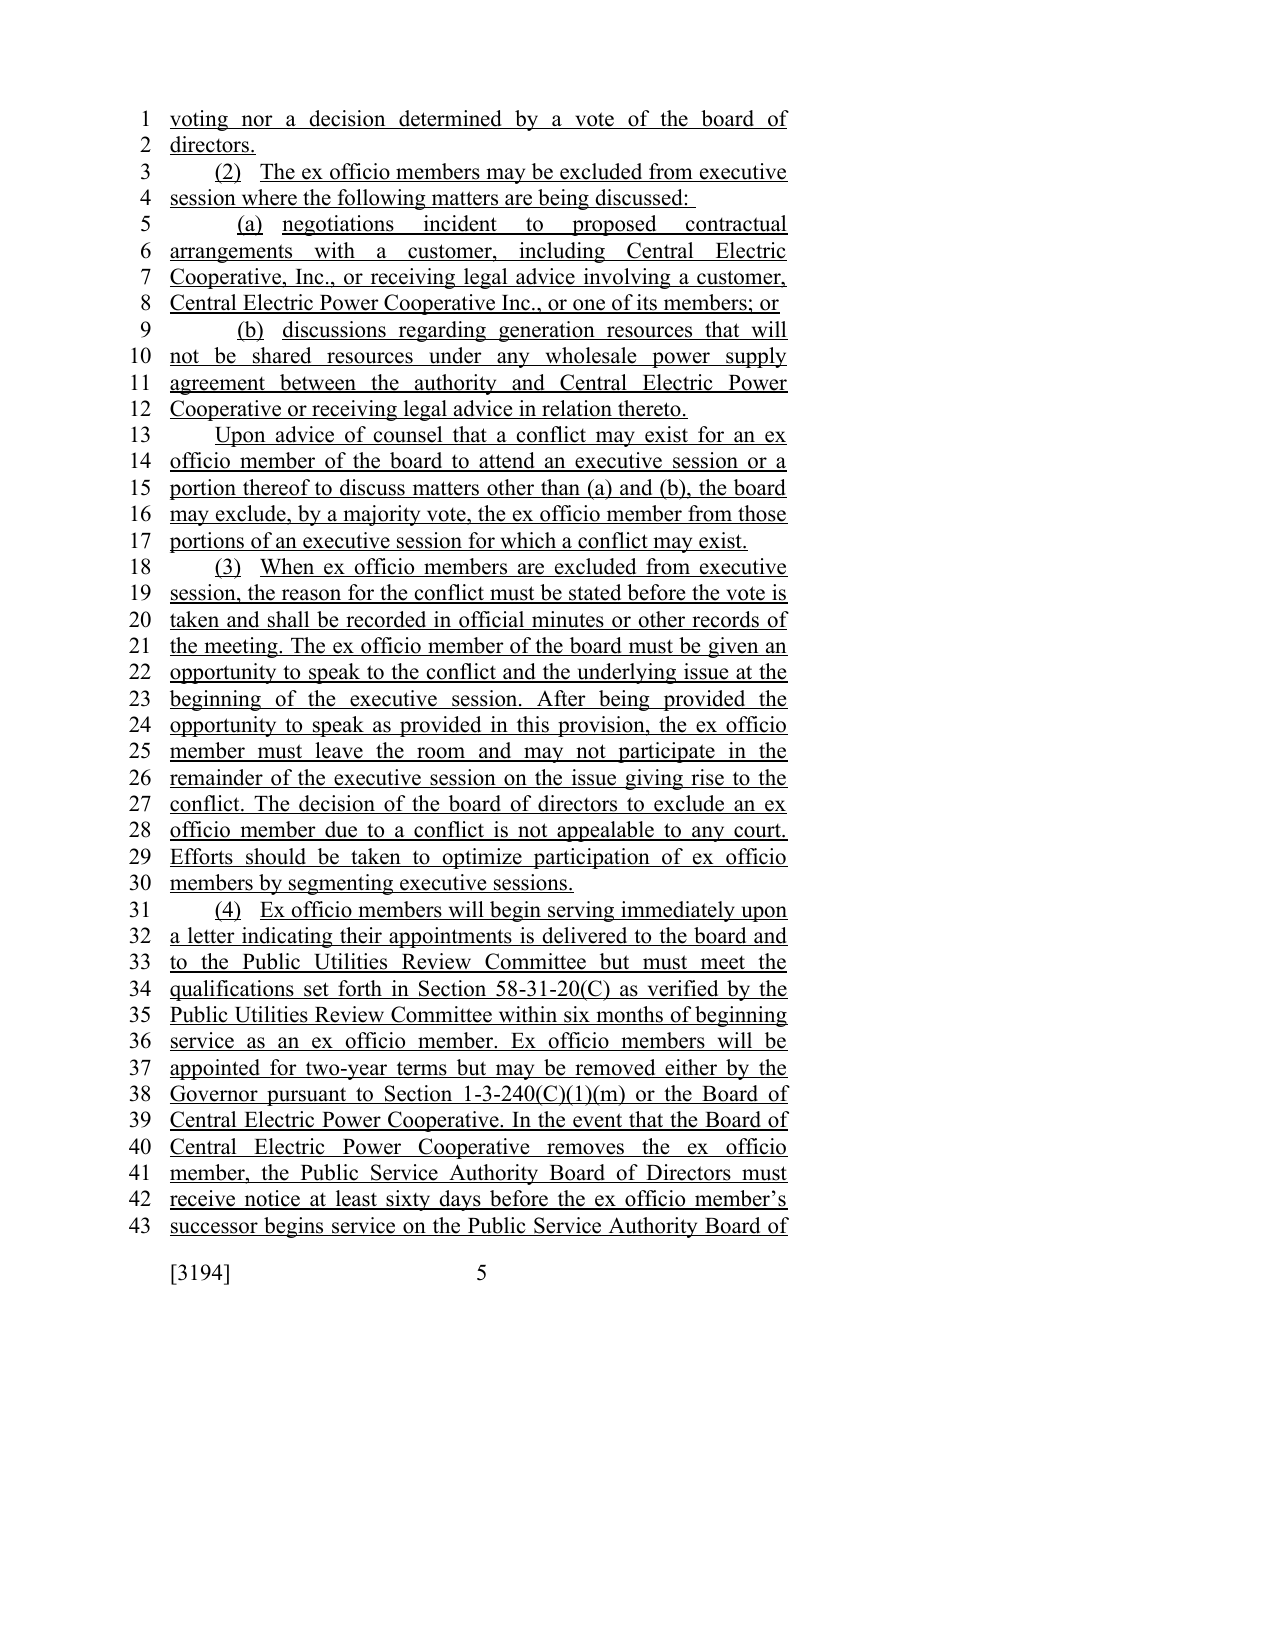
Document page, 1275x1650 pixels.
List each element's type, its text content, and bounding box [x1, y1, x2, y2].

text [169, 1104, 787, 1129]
text (a) negotiations incident to proposed contractual arrangements with a customer, including Central Electric Cooperative, Inc., or receiving legal advice involving a customer, Central Electric Power Cooperative Inc., or one of its members; or [169, 287, 787, 316]
text Upon advice of counsel that a conflict may exist for an ex officio member of the board to attend an executive session or a portion thereof to discuss matters other than (a) and (b), the board may exclude, by a majority vote, the ex officio member from those portions of an executive session for which a conflict may exist. [169, 421, 787, 470]
text (b) discussions regarding generation resources that will not be shared resources under any wholesale power supply agreement between the authority and Central Electric Power Cooperative or receiving legal advice in relation thereto. [169, 316, 787, 365]
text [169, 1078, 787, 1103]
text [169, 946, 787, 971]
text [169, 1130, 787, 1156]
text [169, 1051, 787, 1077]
text (a) negotiations incident to proposed contractual arrangements with a customer, including Central Electric Cooperative, Inc., or receiving legal advice involving a customer, Central Electric Power Cooperative Inc., or one of its members; or [169, 261, 787, 286]
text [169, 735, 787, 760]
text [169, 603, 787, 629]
text (b) discussions regarding generation resources that will not be shared resources under any wholesale power supply agreement between the authority and Central Electric Power Cooperative or receiving legal advice in relation thereto. [169, 392, 787, 421]
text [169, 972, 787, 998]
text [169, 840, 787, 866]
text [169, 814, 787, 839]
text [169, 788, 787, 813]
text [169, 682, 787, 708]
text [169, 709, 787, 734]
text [169, 105, 787, 128]
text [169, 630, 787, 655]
text (a) negotiations incident to proposed contractual arrangements with a customer, including Central Electric Cooperative, Inc., or receiving legal advice involving a customer, Central Electric Power Cooperative Inc., or one of its members; or [169, 210, 787, 260]
text (b) discussions regarding generation resources that will not be shared resources under any wholesale power supply agreement between the authority and Central Electric Power Cooperative or receiving legal advice in relation thereto. [169, 366, 787, 391]
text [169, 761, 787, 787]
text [169, 129, 787, 158]
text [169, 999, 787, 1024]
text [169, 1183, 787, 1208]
text (2) The ex officio members may be excluded from executive session where the following matters are being discussed: [169, 158, 787, 210]
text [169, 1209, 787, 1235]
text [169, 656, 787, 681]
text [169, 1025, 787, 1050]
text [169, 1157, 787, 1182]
